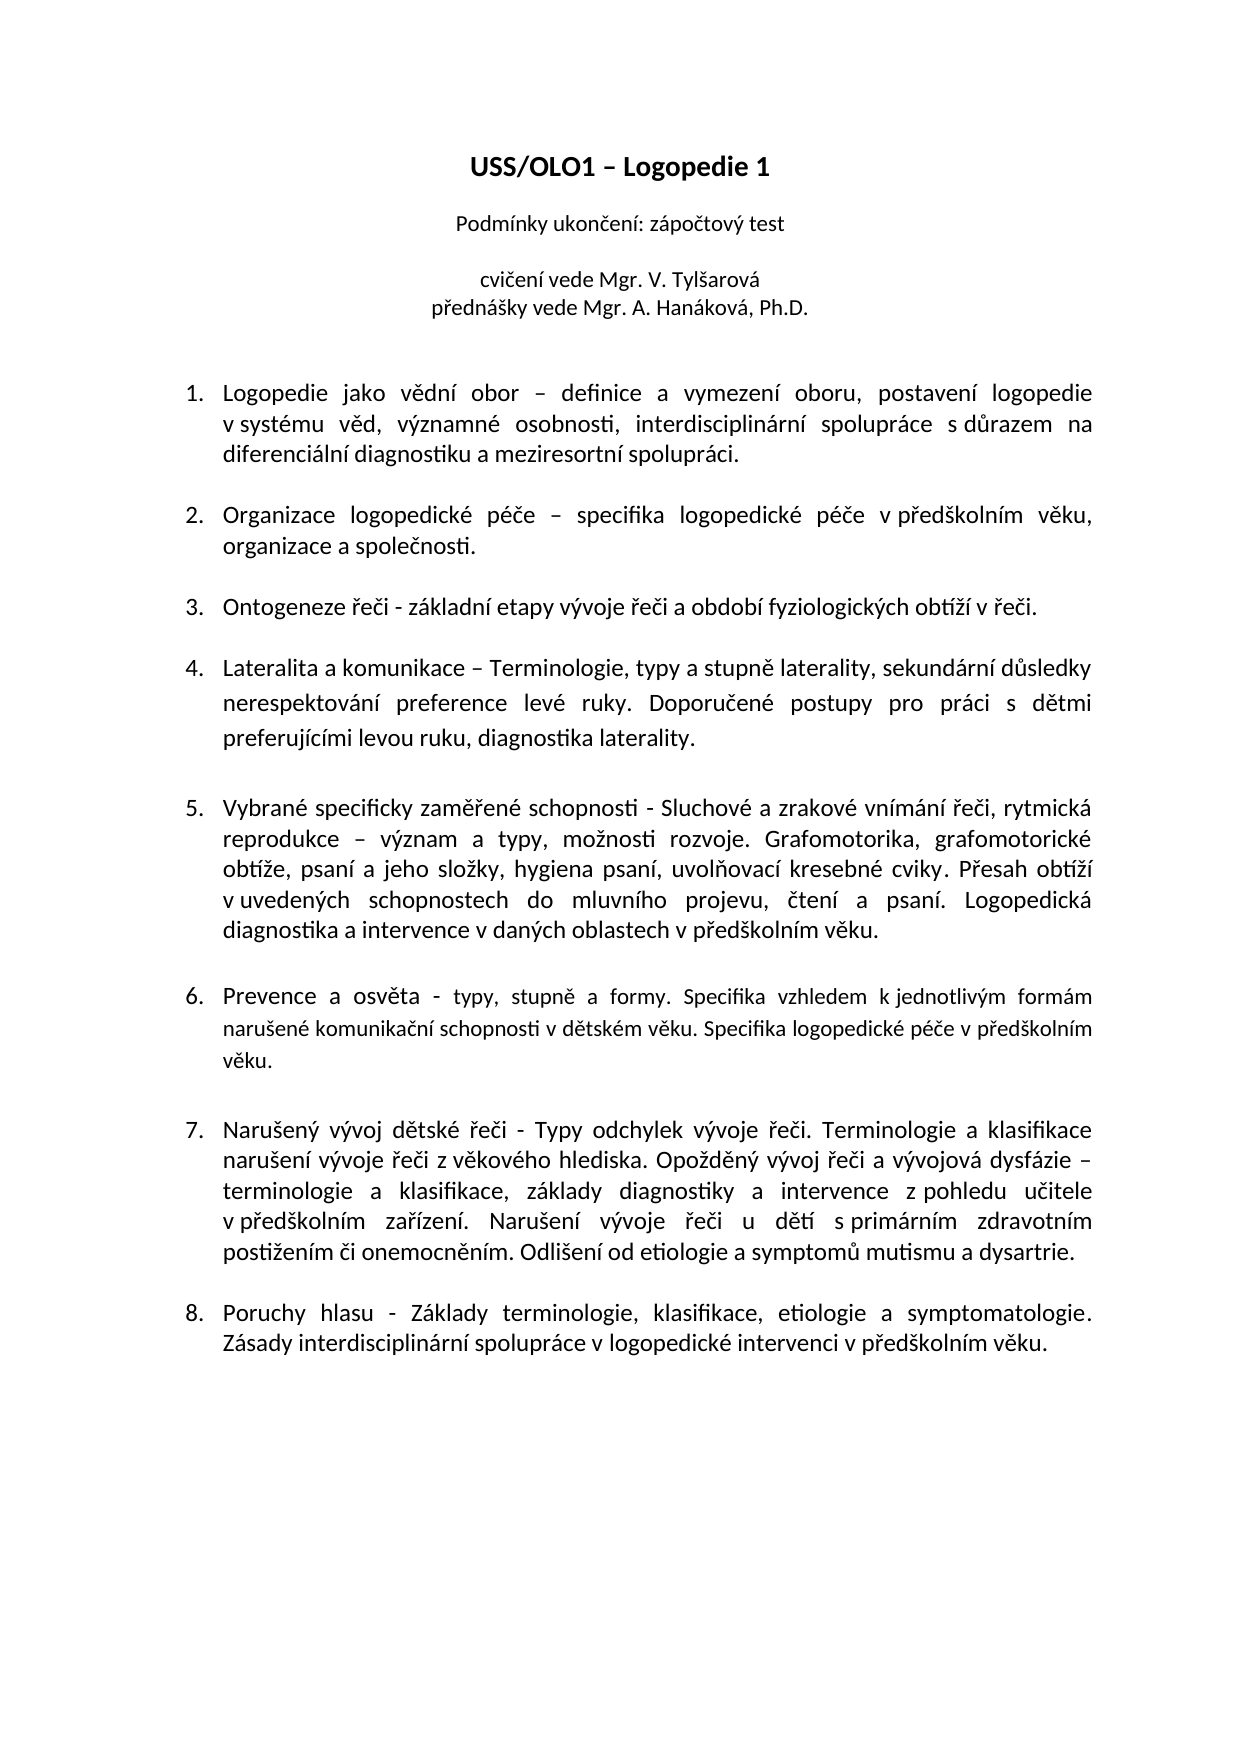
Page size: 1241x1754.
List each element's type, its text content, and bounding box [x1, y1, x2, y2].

list Narušený vývoj dětské řeči - Typy odchylek vývoje řeči. Terminologie a klasifikace narušení vývoje řeči z věkového hlediska. Opožděný vývoj řeči a vývojová dysfázie – terminologie a klasifikace, základy diagnostiky a intervence z pohledu učitele v předškolním zařízení. Narušení vývoje řeči u dětí s primárním zdravotním postižením či onemocněním. Odlišení od etiologie a symptomů mutismu a dysartrie. [185, 1114, 1093, 1266]
list Lateralita a komunikace – Terminologie, typy a stupně laterality, sekundární důsledky nerespektování preference levé ruky. Doporučené postupy pro práci s dětmi preferujícími levou ruku, diagnostika laterality. [185, 652, 1093, 753]
text cvičení vede Mgr. V. Tylšarová [148, 265, 1093, 293]
list Poruchy hlasu - Základy terminologie, klasifikace, etiologie a symptomatologie. Zásady interdisciplinární spolupráce v logopedické intervenci v předškolním věku. [185, 1297, 1093, 1358]
list Ontogeneze řeči - základní etapy vývoje řeči a období fyziologických obtíží v řeči. [185, 591, 1093, 622]
text Podmínky ukončení: zápočtový test [148, 209, 1093, 237]
text USS/OLO1 – Logopedie 1 [148, 148, 1093, 183]
list Logopedie jako vědní obor – definice a vymezení oboru, postavení logopedie v systému věd, významné osobnosti, interdisciplinární spolupráce s důrazem na diferenciální diagnostiku a meziresortní spolupráci. [185, 377, 1093, 469]
text přednášky vede Mgr. A. Hanáková, Ph.D. [148, 293, 1093, 321]
list Organizace logopedické péče – specifika logopedické péče v předškolním věku, organizace a společnosti. [185, 499, 1093, 561]
list Prevence a osvěta - typy, stupně a formy. Specifika vzhledem k jednotlivým formám narušené komunikační schopnosti v dětském věku. Specifika logopedické péče v předškolním věku. [185, 980, 1093, 1075]
list Vybrané specificky zaměřené schopnosti - Sluchové a zrakové vnímání řeči, rytmická reprodukce – význam a typy, možnosti rozvoje. Grafomotorika, grafomotorické obtíže, psaní a jeho složky, hygiena psaní, uvolňovací kresebné cviky. Přesah obtíží v uvedených schopnostech do mluvního projevu, čtení a psaní. Logopedická diagnostika a intervence v daných oblastech v předškolním věku. [185, 792, 1093, 945]
